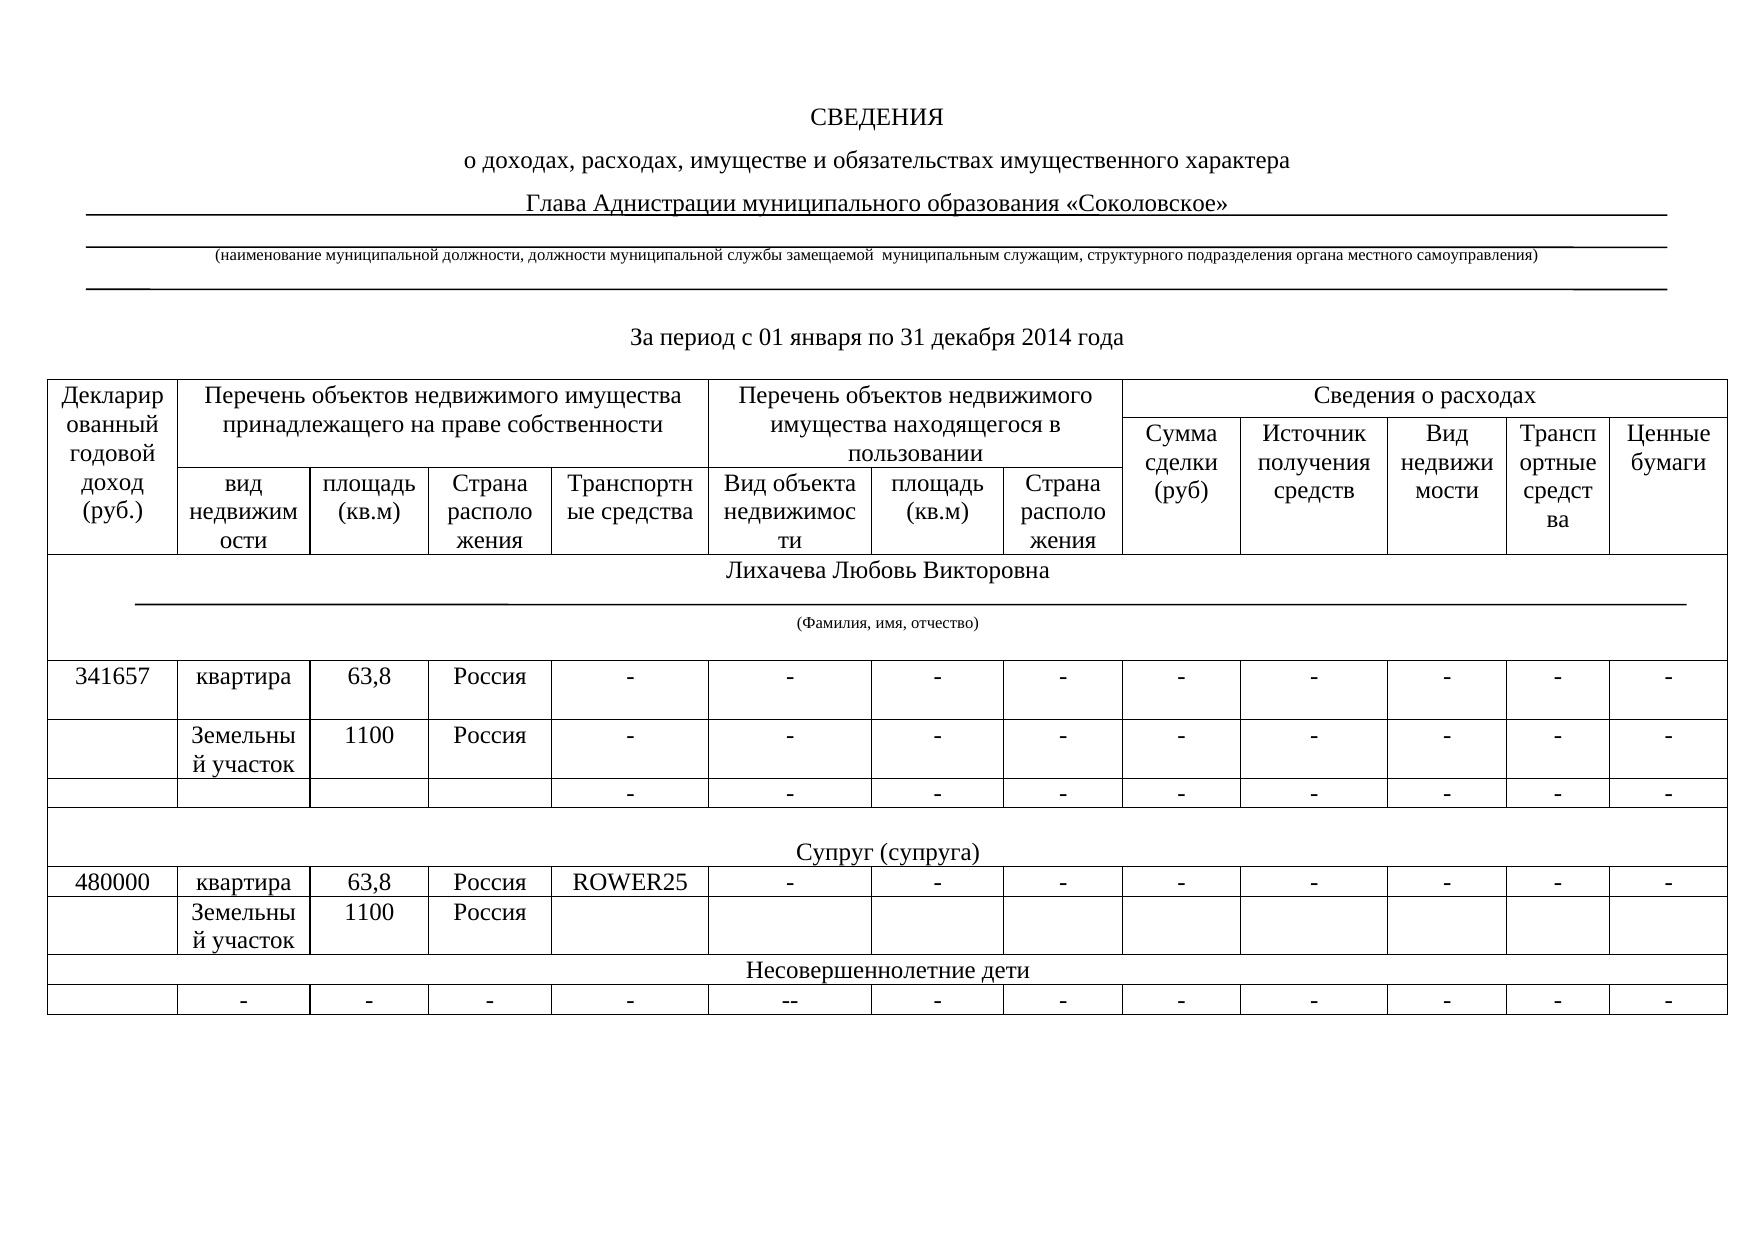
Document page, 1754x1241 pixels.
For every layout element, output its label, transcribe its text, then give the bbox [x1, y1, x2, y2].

table_cell - [1241, 720, 1387, 777]
table_cell квартира [178, 661, 309, 719]
table_cell Россия [429, 897, 551, 954]
table_cell [552, 897, 708, 954]
table_cell 341657 [48, 661, 177, 719]
table_cell Россия [429, 867, 551, 896]
table_cell Россия [429, 661, 551, 719]
table_cell [429, 779, 551, 807]
table_cell - [1388, 867, 1506, 896]
table_cell - [1610, 779, 1727, 807]
table_cell [48, 985, 177, 1014]
table_cell - [1507, 661, 1609, 719]
table_cell [48, 720, 177, 777]
table_cell Страна расположения [429, 468, 551, 554]
text За период с 01 января по 31 декабря 2014 года [59, 322, 1695, 351]
table_cell - [552, 985, 708, 1014]
table_cell Транспортные средства [552, 468, 708, 554]
table_cell [1123, 897, 1240, 954]
table_cell 63,8 [311, 867, 428, 896]
text Глава Аднистрации муниципального образования «Соколовское» [59, 188, 1695, 217]
table_cell [1004, 897, 1122, 954]
table_cell - [1123, 661, 1240, 719]
table_cell - [1004, 867, 1122, 896]
table_cell [1507, 897, 1609, 954]
table_cell 1100 [311, 897, 428, 954]
table_cell - [1123, 779, 1240, 807]
table_cell вид недвижимости [178, 468, 309, 554]
table_cell - [1507, 779, 1609, 807]
table_cell Россия [429, 720, 551, 777]
table_cell - [709, 779, 871, 807]
table_cell - [1123, 867, 1240, 896]
table_cell - [1610, 985, 1727, 1014]
table_cell [709, 897, 871, 954]
table_cell Источник получения средств [1241, 418, 1387, 554]
table_cell - [178, 985, 309, 1014]
table_cell [1388, 897, 1506, 954]
table_cell - [1388, 779, 1506, 807]
table_cell площадь (кв.м) [311, 468, 428, 554]
text СВЕДЕНИЯ [59, 102, 1695, 131]
table_cell - [1004, 779, 1122, 807]
table_cell - [552, 720, 708, 777]
table_cell [178, 779, 309, 807]
table_cell - [1004, 985, 1122, 1014]
table_cell - [1123, 720, 1240, 777]
table_header Перечень объектов недвижимого имущества принадлежащего на праве собственности [178, 380, 708, 467]
table_cell - [1507, 720, 1609, 777]
table_cell 63,8 [311, 661, 428, 719]
table_cell - [429, 985, 551, 1014]
table_cell - [1610, 720, 1727, 777]
text (наименование муниципальной должности, должности муниципальной службы замещаемой муниципальным служащим, структурного подразделения органа местного самоуправления) [59, 245, 1695, 264]
table_cell - [709, 720, 871, 777]
table_cell Транспортные средства [1507, 418, 1609, 554]
table_cell - [872, 779, 1003, 807]
table_cell - [552, 661, 708, 719]
table_cell [1610, 897, 1727, 954]
table_cell - [1388, 720, 1506, 777]
table_cell Ценные бумаги [1610, 418, 1727, 554]
table_cell Вид объекта недвижимости [709, 468, 871, 554]
table_cell -- [709, 985, 871, 1014]
table_cell [1241, 897, 1387, 954]
table_cell - [872, 985, 1003, 1014]
table_cell [311, 779, 428, 807]
table_cell Страна расположения [1004, 468, 1122, 554]
table_cell - [1388, 985, 1506, 1014]
table_cell - [1241, 867, 1387, 896]
table_cell - [552, 779, 708, 807]
table_cell - [1507, 985, 1609, 1014]
table_cell Земельный участок [178, 720, 309, 777]
table_cell - [1507, 867, 1609, 896]
table_cell - [709, 867, 871, 896]
table_cell Несовершеннолетние дети [48, 955, 1727, 984]
table_cell - [709, 661, 871, 719]
table_cell [48, 897, 177, 954]
table_cell площадь (кв.м) [872, 468, 1003, 554]
table_cell - [1610, 867, 1727, 896]
table_cell - [1123, 985, 1240, 1014]
table_cell - [872, 867, 1003, 896]
table_cell - [1004, 720, 1122, 777]
table_cell - [1388, 661, 1506, 719]
table_header Перечень объектов недвижимого имущества находящегося в пользовании [709, 380, 1122, 467]
table_cell ROWER25 [552, 867, 708, 896]
table_header Сведения о расходах [1123, 380, 1727, 417]
table_cell Сумма сделки (руб) [1123, 418, 1240, 554]
text о доходах, расходах, имуществе и обязательствах имущественного характера [59, 145, 1695, 174]
table_cell Вид недвижимости [1388, 418, 1506, 554]
table_cell - [1241, 661, 1387, 719]
table_cell - [872, 661, 1003, 719]
table_cell 1100 [311, 720, 428, 777]
table_header Декларированный годовой доход (руб.) [48, 380, 177, 554]
table_cell Земельный участок [178, 897, 309, 954]
table_cell [872, 897, 1003, 954]
table_cell - [1004, 661, 1122, 719]
table_cell - [311, 985, 428, 1014]
table_cell квартира [178, 867, 309, 896]
table_cell - [1241, 985, 1387, 1014]
table_cell - [1610, 661, 1727, 719]
table_cell 480000 [48, 867, 177, 896]
table_cell - [872, 720, 1003, 777]
table_cell Супруг (супруга) [48, 808, 1727, 866]
table_cell Лихачева Любовь Викторовна (Фамилия, имя, отчество) [48, 555, 1727, 660]
table_cell [48, 779, 177, 807]
table_cell - [1241, 779, 1387, 807]
